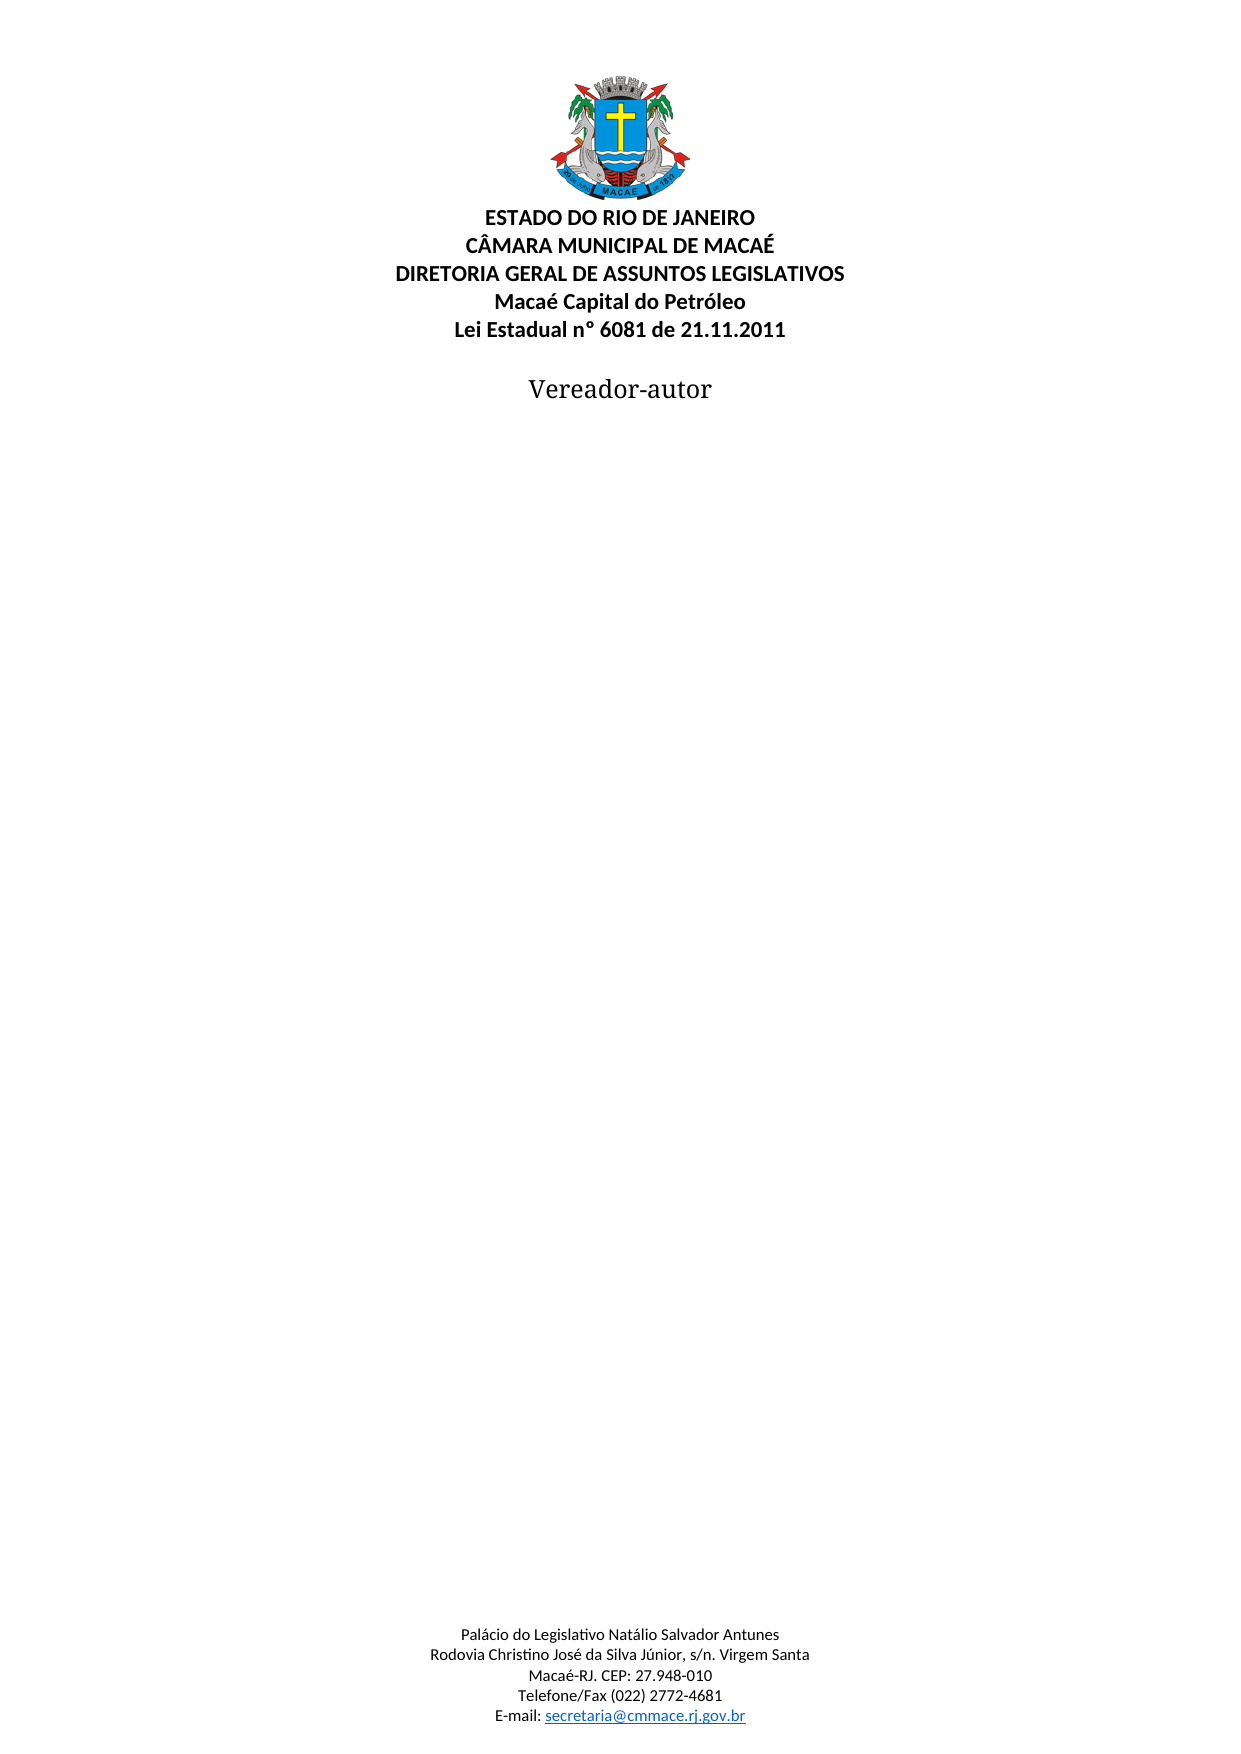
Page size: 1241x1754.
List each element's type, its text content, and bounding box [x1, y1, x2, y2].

text Vereador-autor [177, 372, 1063, 406]
picture [549, 73, 691, 204]
